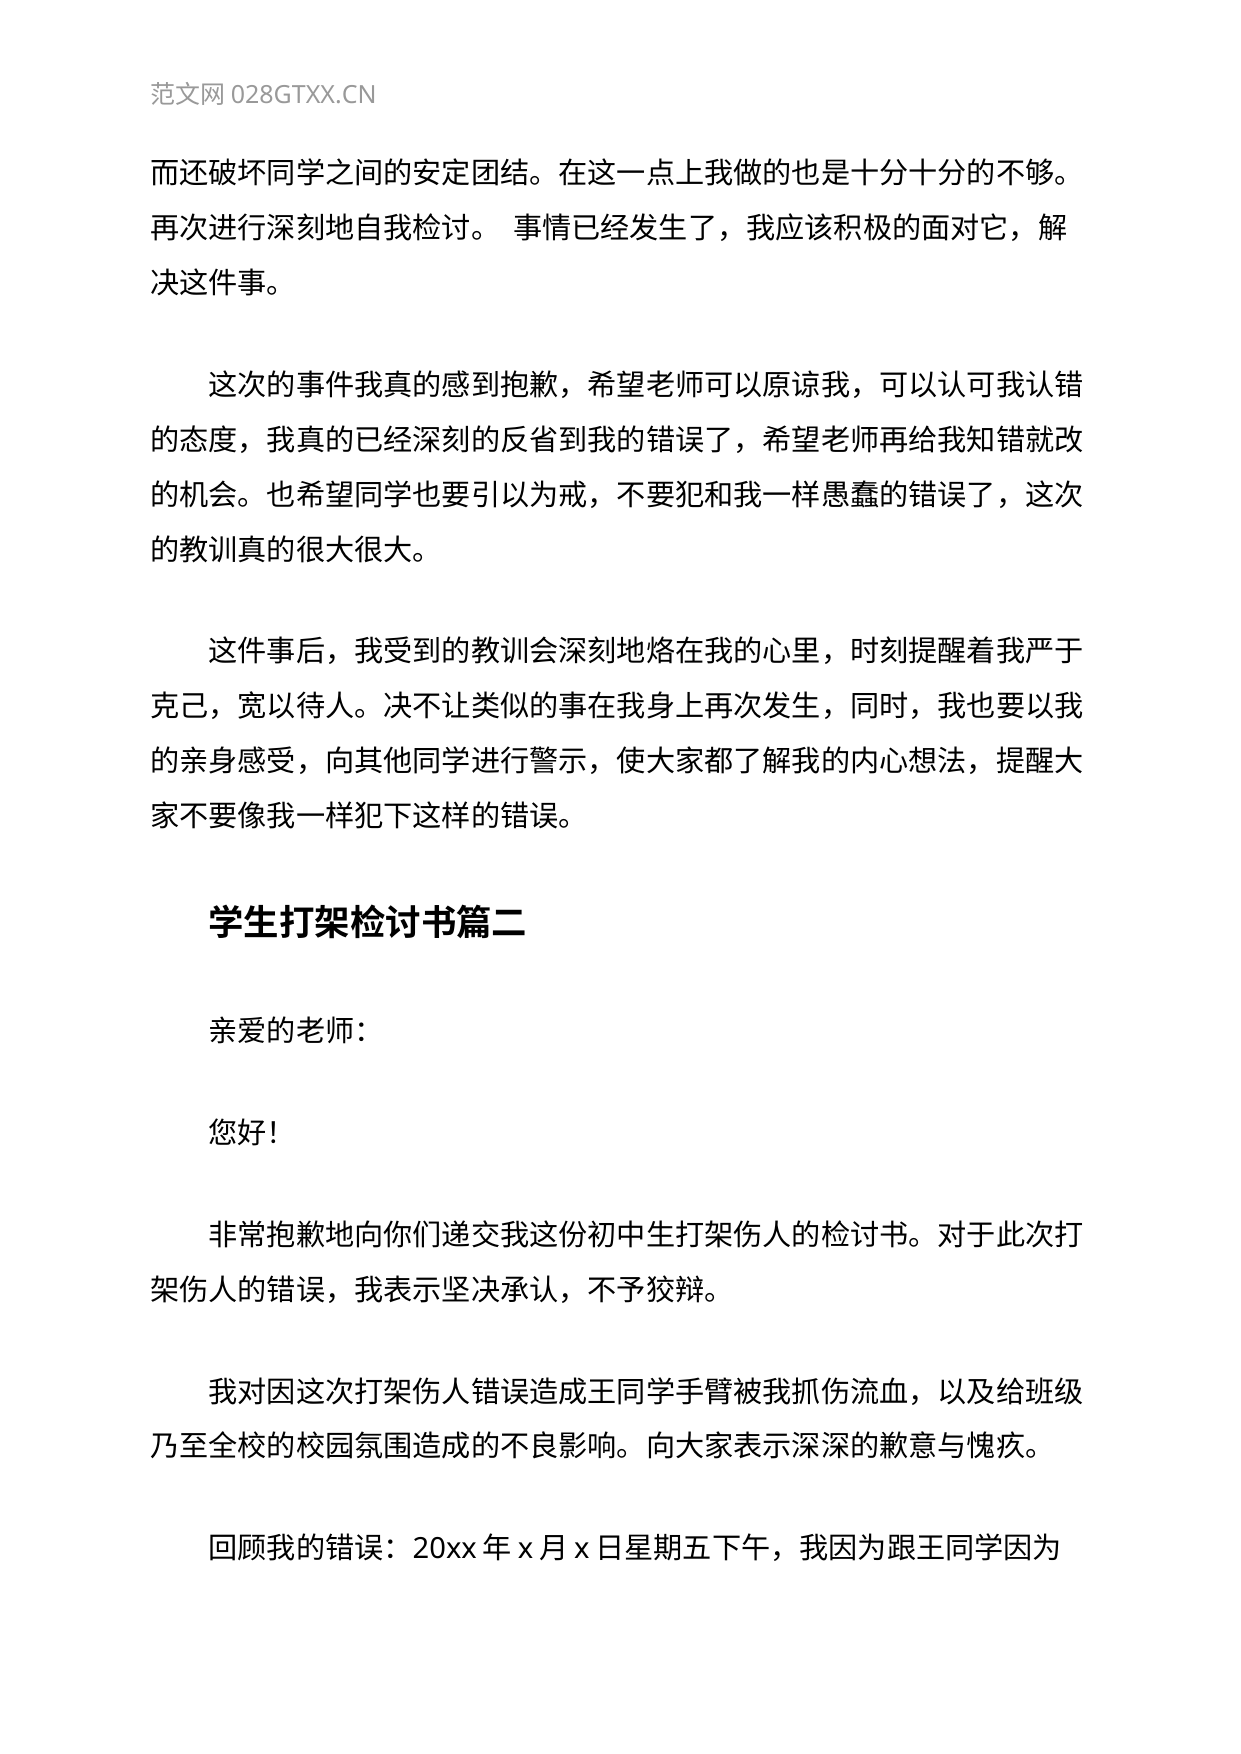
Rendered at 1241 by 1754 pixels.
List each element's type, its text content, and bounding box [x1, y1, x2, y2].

text 非常抱歉地向你们递交我这份初中生打架伤人的检讨书。对于此次打架伤人的错误，我表示坚决承认，不予狡辩。 [150, 1211, 1090, 1309]
text 您好！ [150, 1110, 1090, 1152]
text 我对因这次打架伤人错误造成王同学手臂被我抓伤流血，以及给班级乃至全校的校园氛围造成的不良影响。向大家表示深深的歉意与愧疚。 [150, 1368, 1090, 1465]
text 亲爱的老师： [150, 1008, 1090, 1050]
text 学生打架检讨书篇二 [150, 894, 1090, 946]
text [150, 1525, 1090, 1567]
text 这次的事件我真的感到抱歉，希望老师可以原谅我，可以认可我认错的态度，我真的已经深刻的反省到我的错误了，希望老师再给我知错就改的机会。也希望同学也要引以为戒，不要犯和我一样愚蠢的错误了，这次的教训真的很大很大。 [150, 362, 1090, 568]
text 这件事后，我受到的教训会深刻地烙在我的心里，时刻提醒着我严于克己，宽以待人。决不让类似的事在我身上再次发生，同时，我也要以我的亲身感受，向其他同学进行警示，使大家都了解我的内心想法，提醒大家不要像我一样犯下这样的错误。 [150, 628, 1090, 835]
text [150, 150, 1090, 302]
